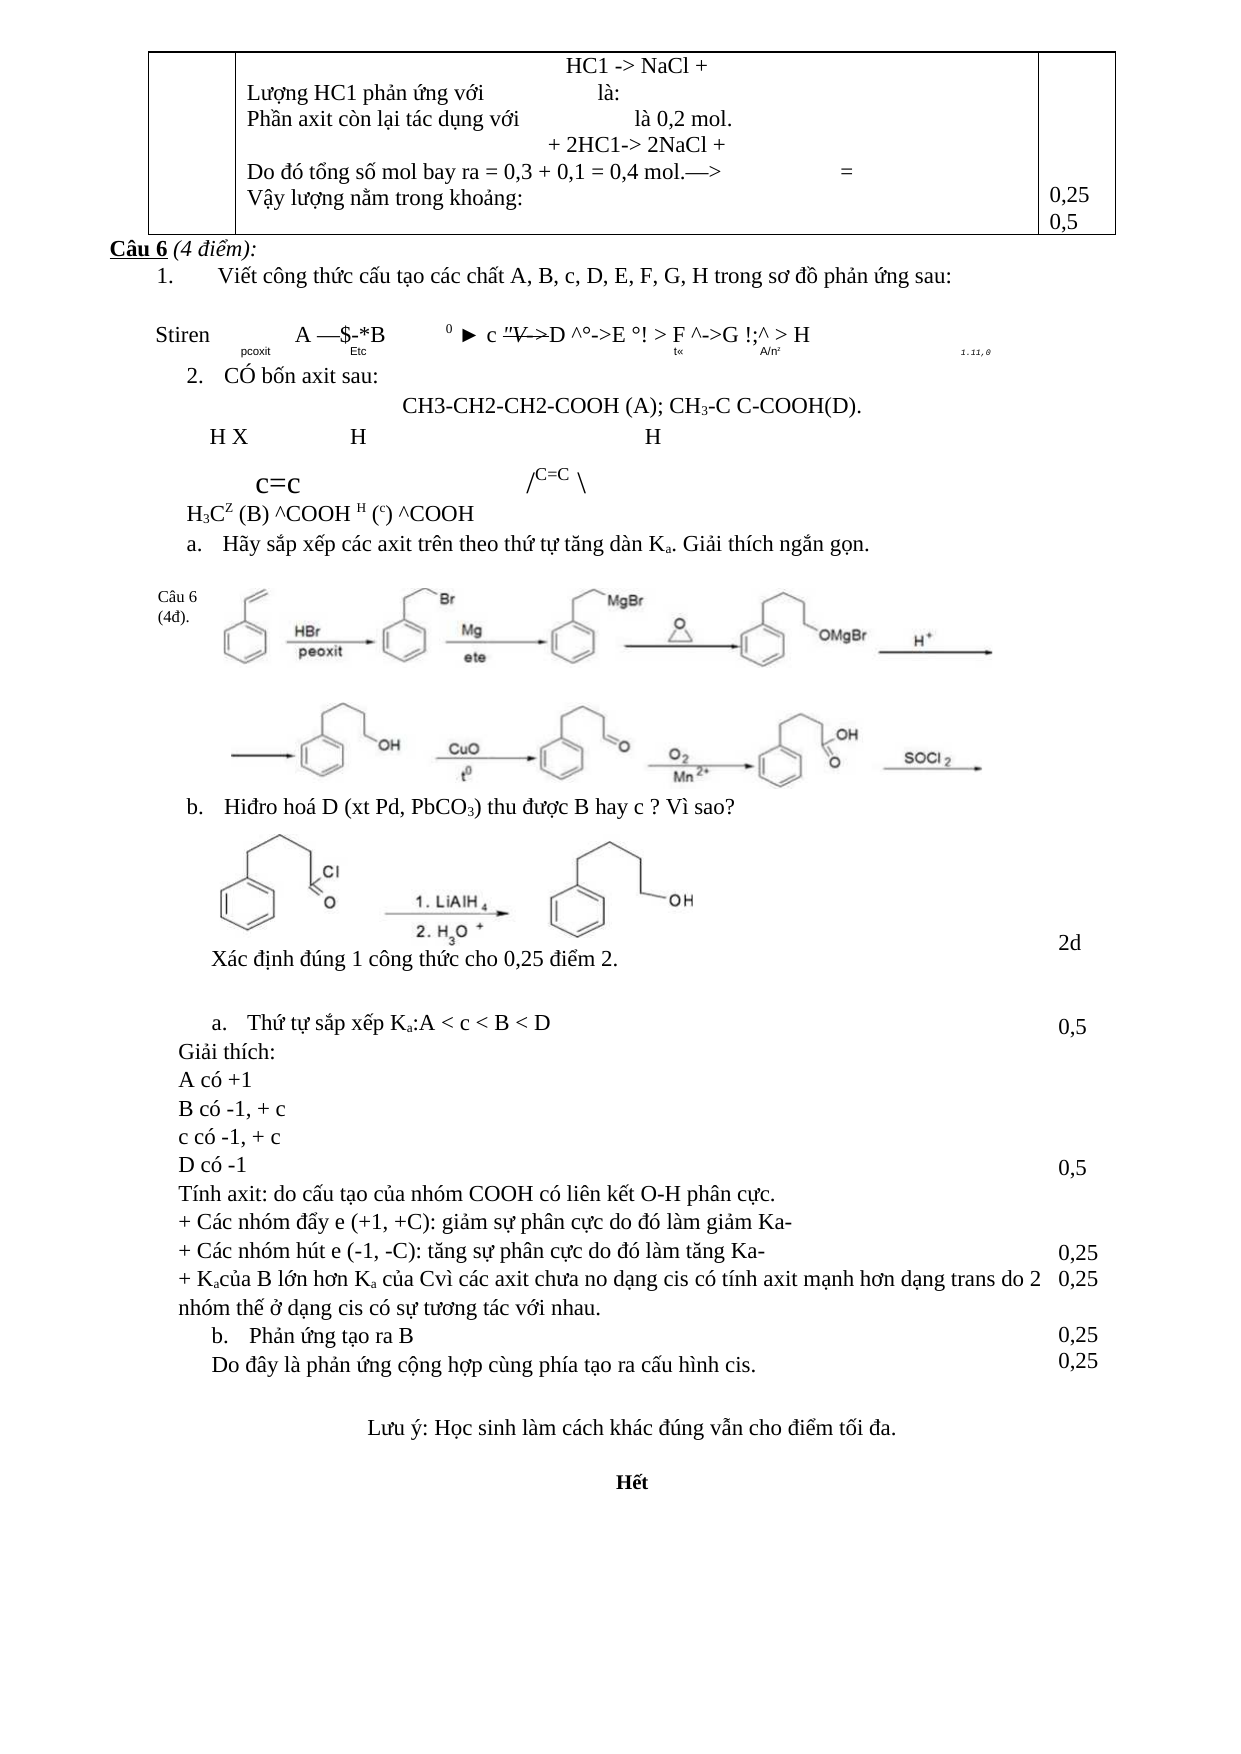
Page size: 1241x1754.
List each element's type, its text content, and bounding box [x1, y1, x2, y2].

text CH3-CH2-CH2-COOH (A); CH3-C C-COOH(D). [109, 392, 1154, 419]
text c có -1, + c [109, 1123, 1154, 1149]
text A có +1 [109, 1066, 1154, 1093]
picture [223, 588, 993, 668]
text Giải thích: [109, 1038, 1154, 1064]
list CÓ bốn axit sau: [109, 362, 1154, 388]
text Hết [109, 1470, 1154, 1494]
text B có -1, + c [109, 1095, 1154, 1121]
text H3CZ (B) ^COOH H (c) ^COOH [109, 500, 1154, 526]
text Stiren A —$-*B 0 ► c "V->D ^°->E °! > F ^->G !;^ > H [109, 321, 1154, 348]
text Lưu ý: Học sinh làm cách khác đúng vẫn cho điểm tối đa. [109, 1414, 1154, 1441]
text Tính axit: do cấu tạo của nhóm COOH có liên kết O-H phân cực. [109, 1180, 1154, 1206]
text H X H H [109, 423, 1154, 449]
picture [231, 702, 983, 789]
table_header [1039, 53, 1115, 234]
list Hãy sắp xếp các axit trên theo thứ tự tăng dàn Ka. Giải thích ngắn gọn. [109, 530, 1154, 557]
picture [219, 834, 693, 947]
text Do đây là phản ứng cộng hợp cùng phía tạo ra cấu hình cis. [109, 1351, 1154, 1377]
text + Các nhóm đẩy e (+1, +C): giảm sự phân cực do đó làm giảm Ka- [109, 1208, 1154, 1235]
text D có -1 [109, 1152, 1154, 1178]
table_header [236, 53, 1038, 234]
list Phản ứng tạo ra B [109, 1322, 1154, 1348]
text Câu 6 (4 điểm): [109, 235, 1154, 262]
text + Các nhóm hút e (-1, -C): tăng sự phân cực do đó làm tăng Ka- [109, 1237, 1154, 1263]
text c=c /C=C \ [255, 464, 1154, 500]
list Viết công thức cấu tạo các chất A, B, c, D, E, F, G, H trong sơ đồ phản ứng sau: [156, 262, 1154, 288]
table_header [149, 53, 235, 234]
text + Kacủa B lớn hơn Ka của Cvì các axit chưa no dạng cis có tính axit mạnh hơn dạng trans do 2 nhóm thế ở dạng cis có sự tương tác với nhau. [178, 1265, 1154, 1320]
